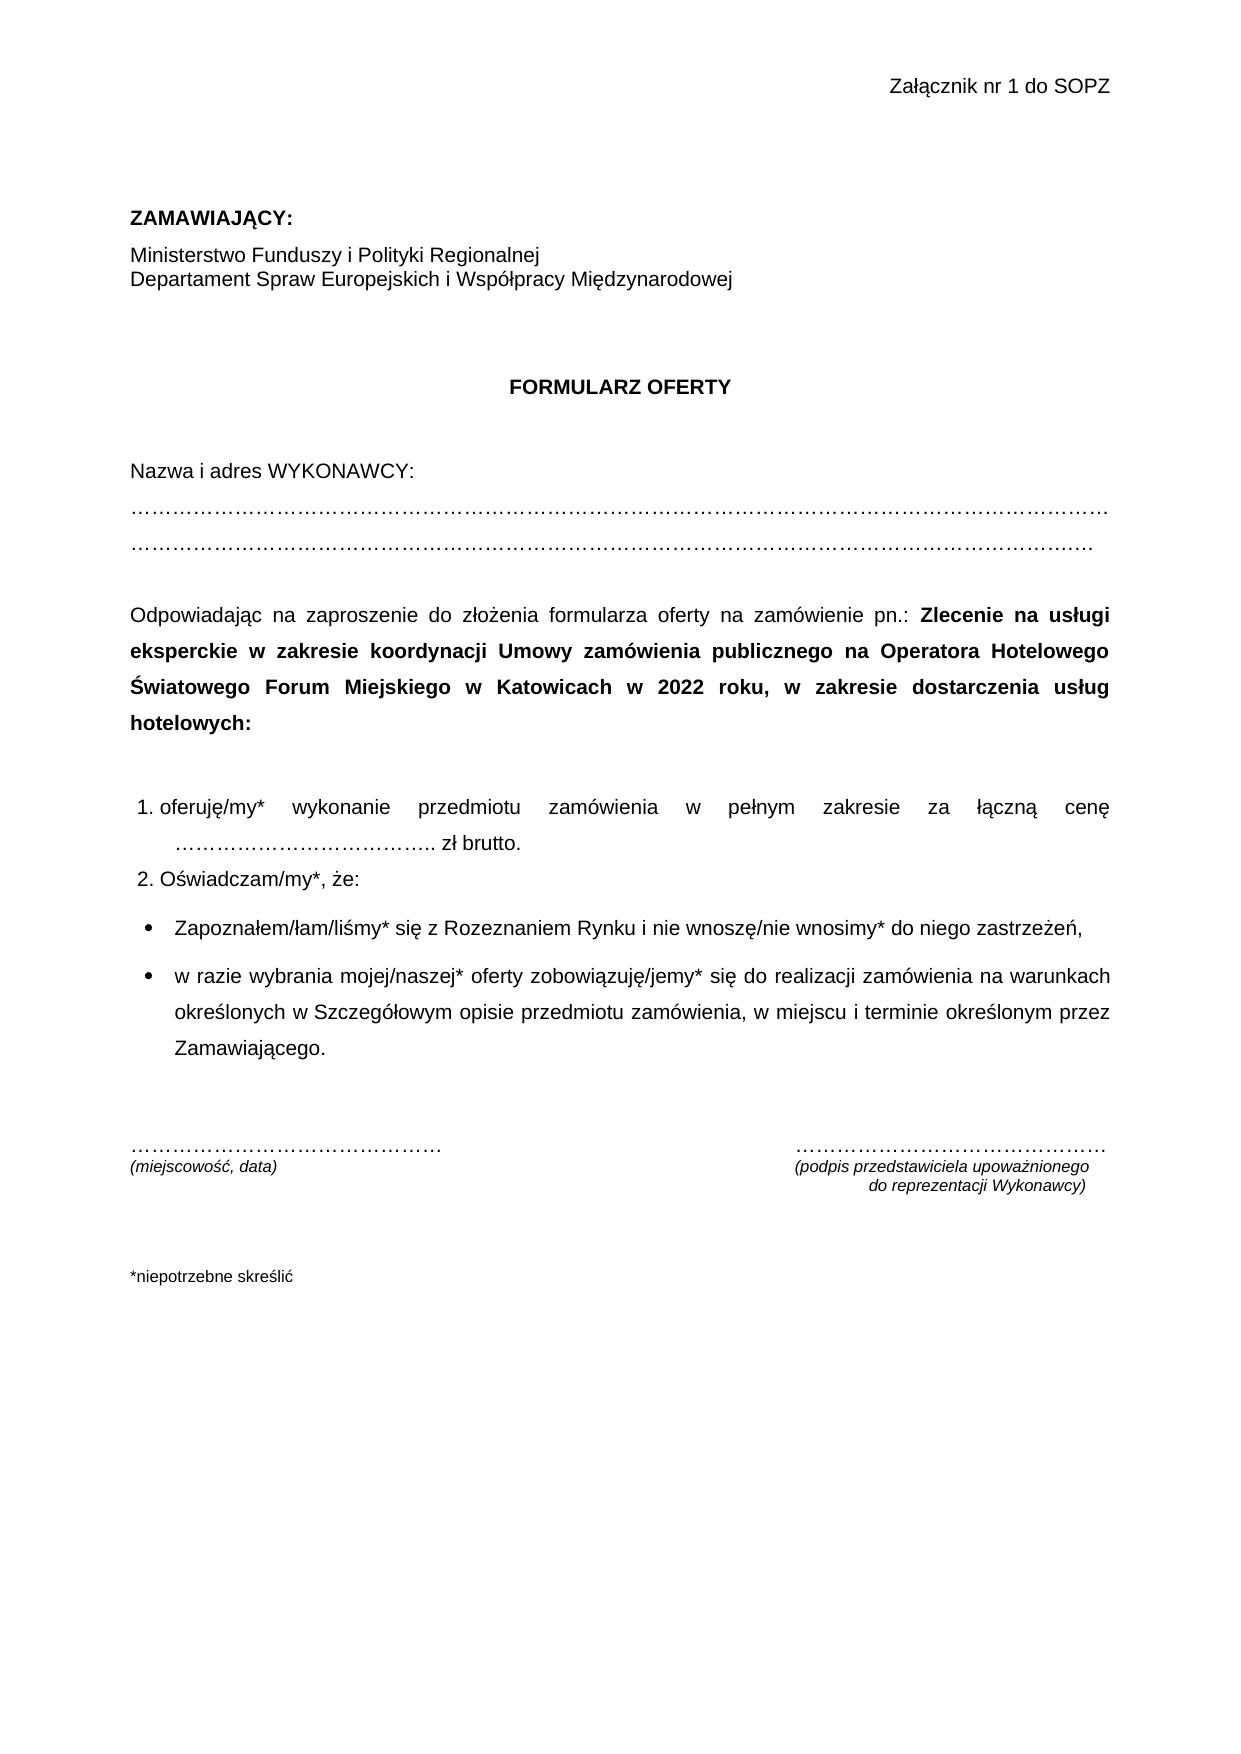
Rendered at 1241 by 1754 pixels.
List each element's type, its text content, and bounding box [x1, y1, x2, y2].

text …………………………………………………………………………………………………………………………………………………………………………………………………………………………………………………….… [130, 495, 1110, 555]
list oferuję/my* wykonanie przedmiotu zamówienia w pełnym zakresie za łączną cenę ……………………………….. zł brutto. [137, 795, 1110, 855]
text *niepotrzebne skreślić [130, 1267, 1110, 1286]
text Odpowiadając na zaproszenie do złożenia formularza oferty na zamówienie pn.: Zlecenie na usługi eksperckie w zakresie koordynacji Umowy zamówienia publicznego na Operatora Hotelowego Światowego Forum Miejskiego w Katowicach w 2022 roku, w zakresie dostarczenia usług hotelowych: [130, 603, 1110, 735]
text Nazwa i adres WYKONAWCY: [130, 459, 1110, 483]
list w razie wybrania mojej/naszej* oferty zobowiązuję/jemy* się do realizacji zamówienia na warunkach określonych w Szczegółowym opisie przedmiotu zamówienia, w miejscu i terminie określonym przez Zamawiającego. [145, 964, 1110, 1060]
list Zapoznałem/łam/liśmy* się z Rozeznaniem Rynku i nie wnoszę/nie wnosimy* do niego zastrzeżeń, [145, 916, 1110, 939]
text ZAMAWIAJĄCY: [130, 206, 1110, 230]
text (miejscowość, data) (podpis przedstawiciela upoważnionego [130, 1156, 1110, 1176]
text Departament Spraw Europejskich i Współpracy Międzynarodowej [130, 267, 1110, 291]
text Ministerstwo Funduszy i Polityki Regionalnej [130, 243, 1110, 267]
text FORMULARZ OFERTY [130, 375, 1110, 399]
text ……………………………………… ……………………………………… [130, 1132, 1110, 1156]
list Oświadczam/my*, że: [137, 867, 1110, 891]
text do reprezentacji Wykonawcy) [794, 1176, 1110, 1195]
